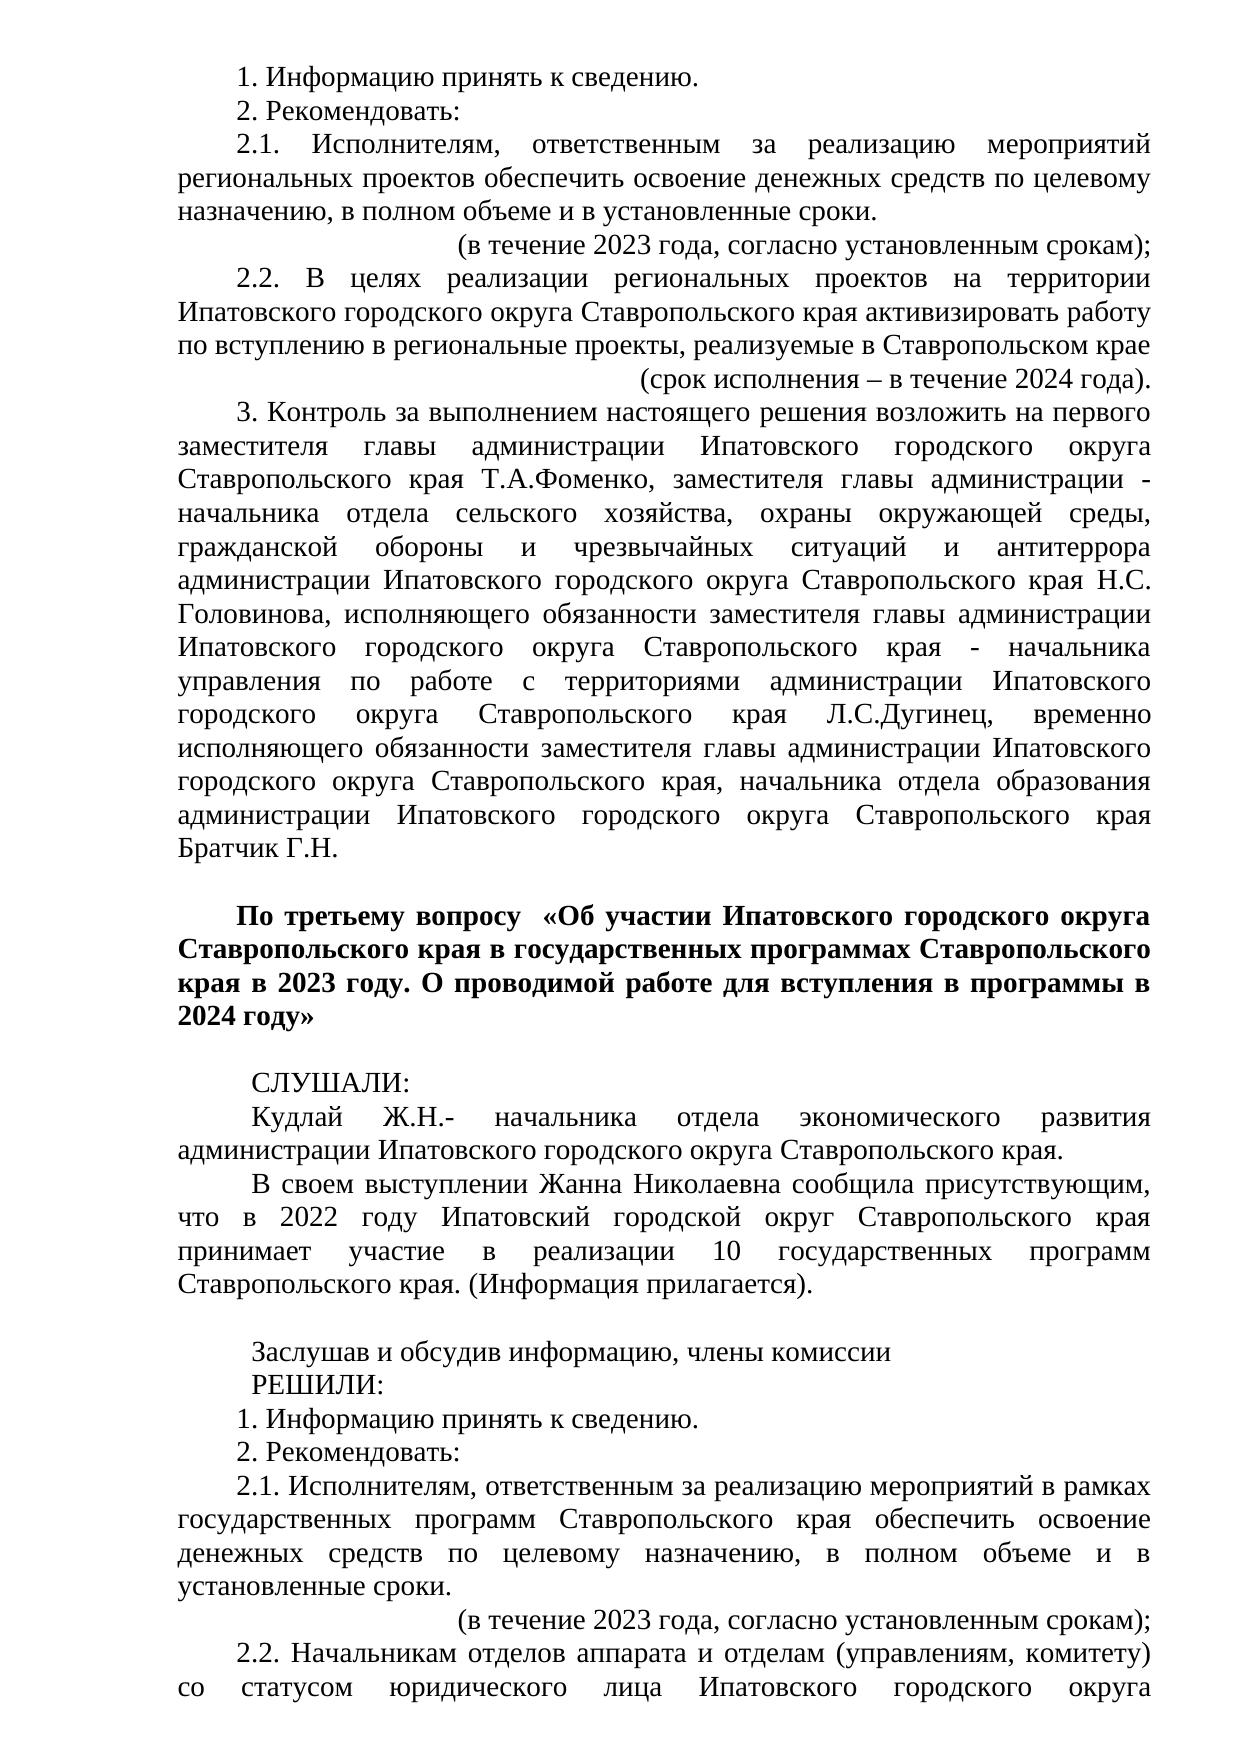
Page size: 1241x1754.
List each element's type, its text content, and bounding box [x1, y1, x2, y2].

text РЕШИЛИ: [177, 1367, 1152, 1401]
text 2.1. Исполнителям, ответственным за реализацию мероприятий в рамках государственных программ Ставропольского края обеспечить освоение денежных средств по целевому назначению, в полном объеме и в установленные сроки. [177, 1468, 1152, 1602]
text В своем выступлении Жанна Николаевна сообщила присутствующим, что в 2022 году Ипатовский городской округ Ставропольского края принимает участие в реализации 10 государственных программ Ставропольского края. (Информация прилагается). [177, 1166, 1152, 1300]
text 1. Информацию принять к сведению. [177, 59, 1152, 93]
text (в течение 2023 года, согласно установленным срокам); [177, 1602, 1152, 1636]
text 2. Рекомендовать: [177, 1434, 1152, 1468]
text 2. Рекомендовать: [177, 93, 1152, 126]
text 1. Информацию принять к сведению. [177, 1401, 1152, 1434]
text Кудлай Ж.Н.- начальника отдела экономического развития администрации Ипатовского городского округа Ставропольского края. [177, 1099, 1152, 1166]
text (в течение 2023 года, согласно установленным срокам); [177, 227, 1152, 260]
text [177, 1636, 1152, 1703]
text Заслушав и обсудив информацию, члены комиссии [177, 1334, 1152, 1367]
text По третьему вопросу «Об участии Ипатовского городского округа Ставропольского края в государственных программах Ставропольского края в 2023 году. О проводимой работе для вступления в программы в 2024 году» [177, 898, 1152, 1032]
text 2.1. Исполнителям, ответственным за реализацию мероприятий региональных проектов обеспечить освоение денежных средств по целевому назначению, в полном объеме и в установленные сроки. [177, 126, 1152, 227]
text (срок исполнения – в течение 2024 года). [177, 361, 1152, 394]
text СЛУШАЛИ: [177, 1065, 1152, 1099]
text 2.2. В целях реализации региональных проектов на территории Ипатовского городского округа Ставропольского края активизировать работу по вступлению в региональные проекты, реализуемые в Ставропольском крае [177, 260, 1152, 361]
text 3. Контроль за выполнением настоящего решения возложить на первого заместителя главы администрации Ипатовского городского округа Ставропольского края Т.А.Фоменко, заместителя главы администрации - начальника отдела сельского хозяйства, охраны окружающей среды, гражданской обороны и чрезвычайных ситуаций и антитеррора администрации Ипатовского городского округа Ставропольского края Н.С. Головинова, исполняющего обязанности заместителя главы администрации Ипатовского городского округа Ставропольского края - начальника управления по работе с территориями администрации Ипатовского городского округа Ставропольского края Л.С.Дугинец, временно исполняющего обязанности заместителя главы администрации Ипатовского городского округа Ставропольского края, начальника отдела образования администрации Ипатовского городского округа Ставропольского края Братчик Г.Н. [177, 394, 1152, 864]
